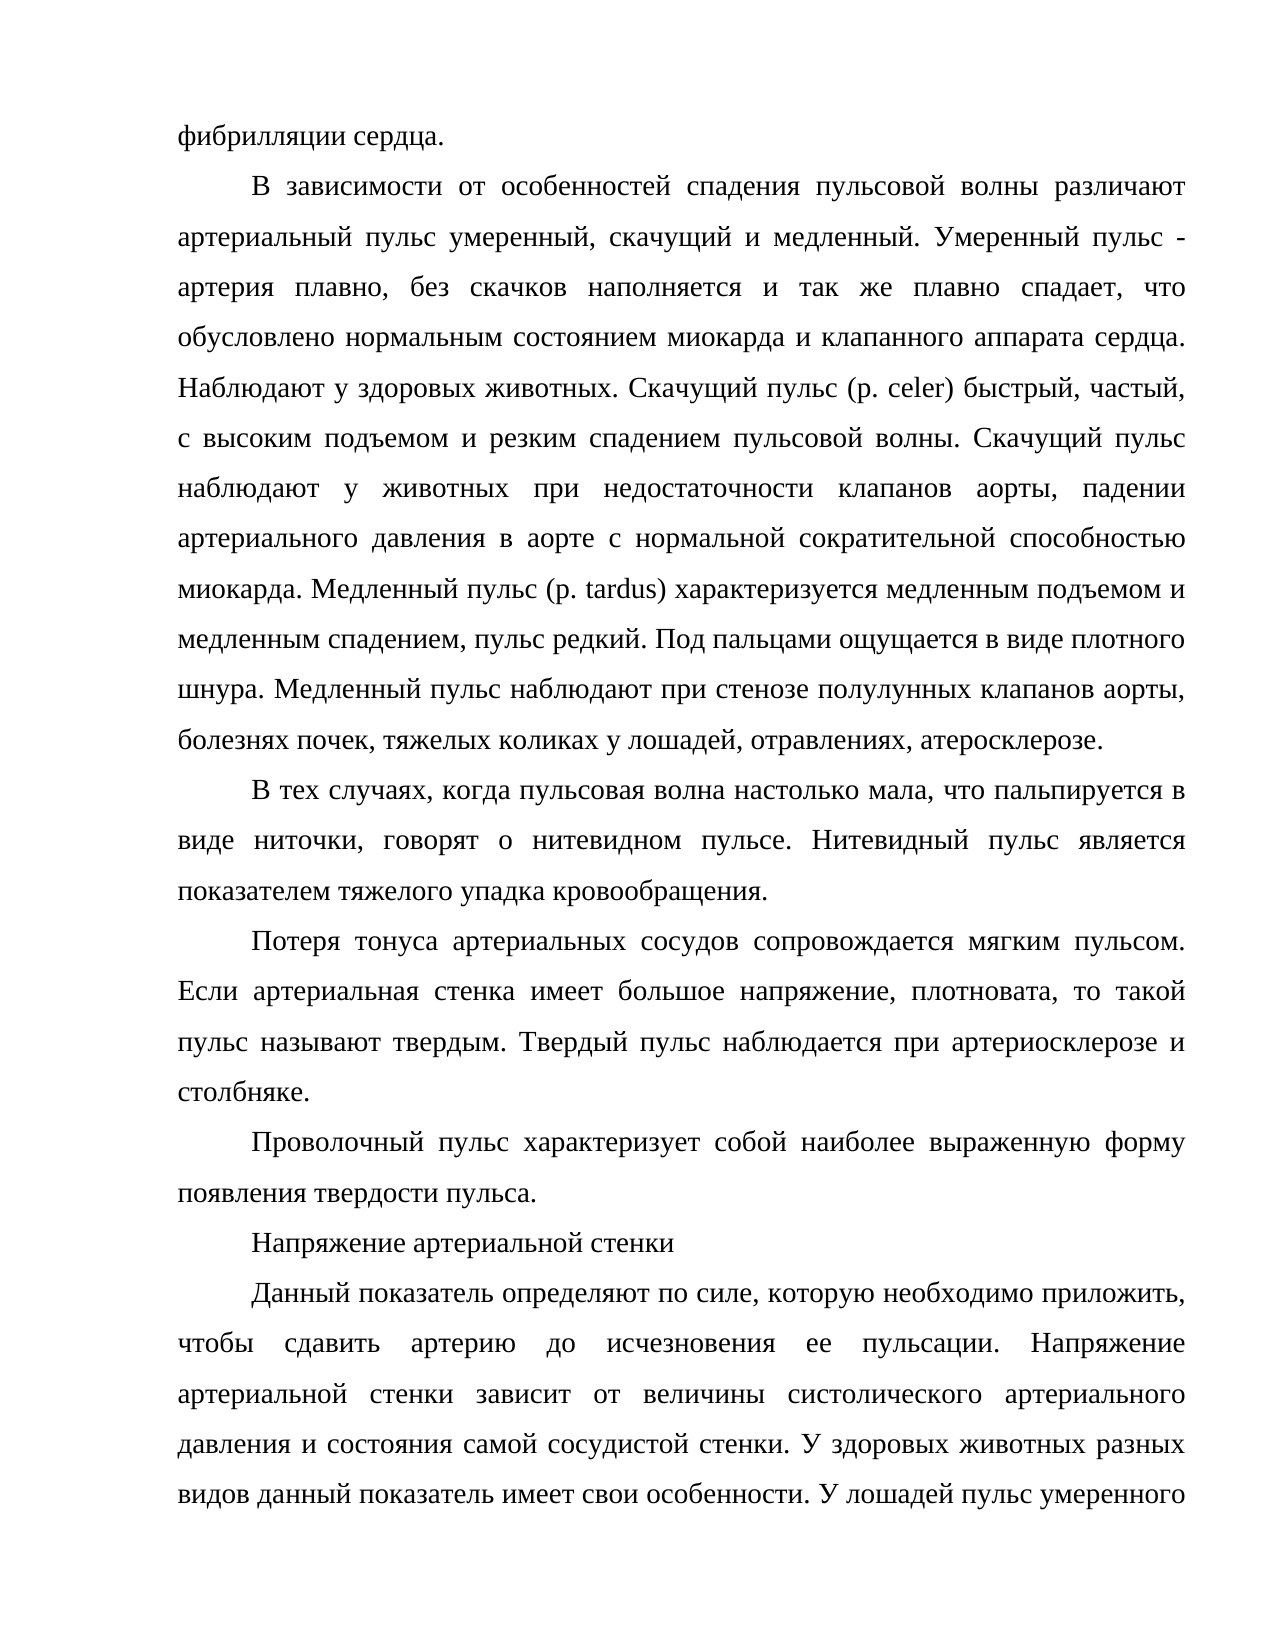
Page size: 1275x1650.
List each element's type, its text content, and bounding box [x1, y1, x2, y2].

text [177, 118, 1186, 152]
text В тех случаях, когда пульсовая волна настолько мала, что пальпируется в виде ниточки, говорят о нитевидном пульсе. Нитевидный пульс является показателем тяжелого упадка кровообращения. [177, 772, 1186, 906]
text Потеря тонуса артериальных сосудов сопровождается мягким пульсом. Если артериальная стенка имеет большое напряжение, плотновата, то такой пульс называют твердым. Твердый пульс наблюдается при артериосклерозе и столбняке. [177, 923, 1186, 1108]
text Проволочный пульс характеризует собой наиболее выраженную форму появления твердости пульса. [177, 1124, 1186, 1208]
text Напряжение артериальной стенки [177, 1225, 1186, 1258]
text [177, 1275, 1186, 1510]
text В зависимости от особенностей спадения пульсовой волны различают артериальный пульс умеренный, скачущий и медленный. Умеренный пульс - артерия плавно, без скачков наполняется и так же плавно спадает, что обусловлено нормальным состоянием миокарда и клапанного аппарата сердца. Наблюдают у здоровых животных. Скачущий пульс (p. celer) быстрый, частый, с высоким подъемом и резким спадением пульсовой волны. Скачущий пульс наблюдают у животных при недостаточности клапанов аорты, падении артериального давления в аорте с нормальной сократительной способностью миокарда. Медленный пульс (p. tardus) характеризуется медленным подъемом и медленным спадением, пульс редкий. Под пальцами ощущается в виде плотного шнура. Медленный пульс наблюдают при стенозе полулунных клапанов аорты, болезнях почек, тяжелых коликах у лошадей, отравлениях, атеросклерозе. [177, 168, 1186, 755]
